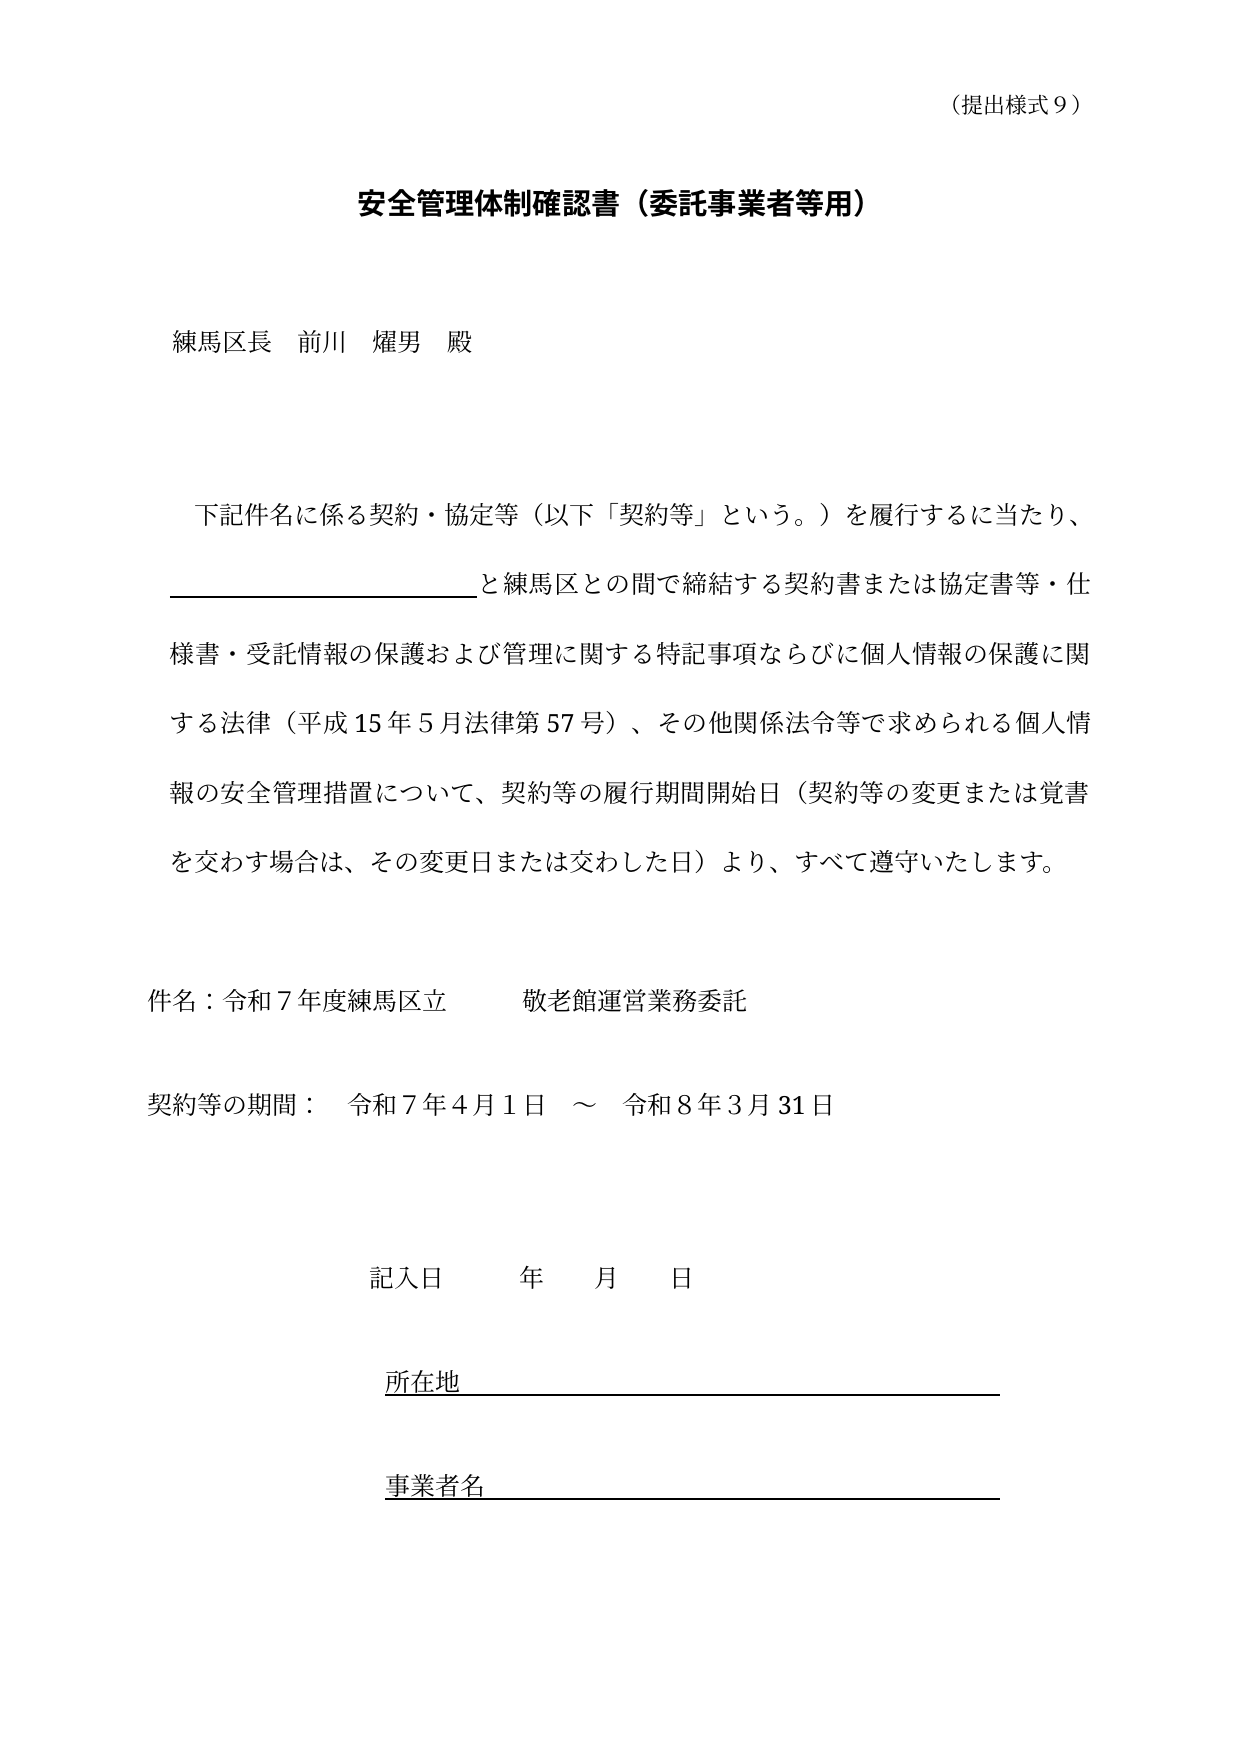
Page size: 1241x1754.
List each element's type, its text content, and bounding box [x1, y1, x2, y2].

text と練馬区との間で締結する契約書または協定書等・仕様書・受託情報の保護および管理に関する特記事項ならびに個人情報の保護に関する法律（平成15年５月法律第57号）、その他関係法令等で求められる個人情報の安全管理措置について、契約等の履行期間開始日（契約等の変更または覚書を交わす場合は、その変更日または交わした日）より、すべて遵守いたします。 [169, 548, 1092, 895]
text 件名：令和７年度練馬区立 敬老館運営業務委託 [148, 965, 1092, 1034]
text 練馬区長 前川 燿男 殿 [148, 306, 1092, 375]
text 契約等の期間： 令和７年４月１日 ～ 令和８年３月31日 [148, 1069, 1092, 1138]
text 安全管理体制確認書（委託事業者等用） [148, 167, 1092, 236]
text 下記件名に係る契約・協定等（以下「契約等」という。）を履行するに当たり、 [169, 479, 1092, 548]
text 事業者名 [148, 1450, 1092, 1520]
text 記入日 年 月 日 [169, 1242, 1092, 1312]
text 所在地 [148, 1346, 1092, 1416]
